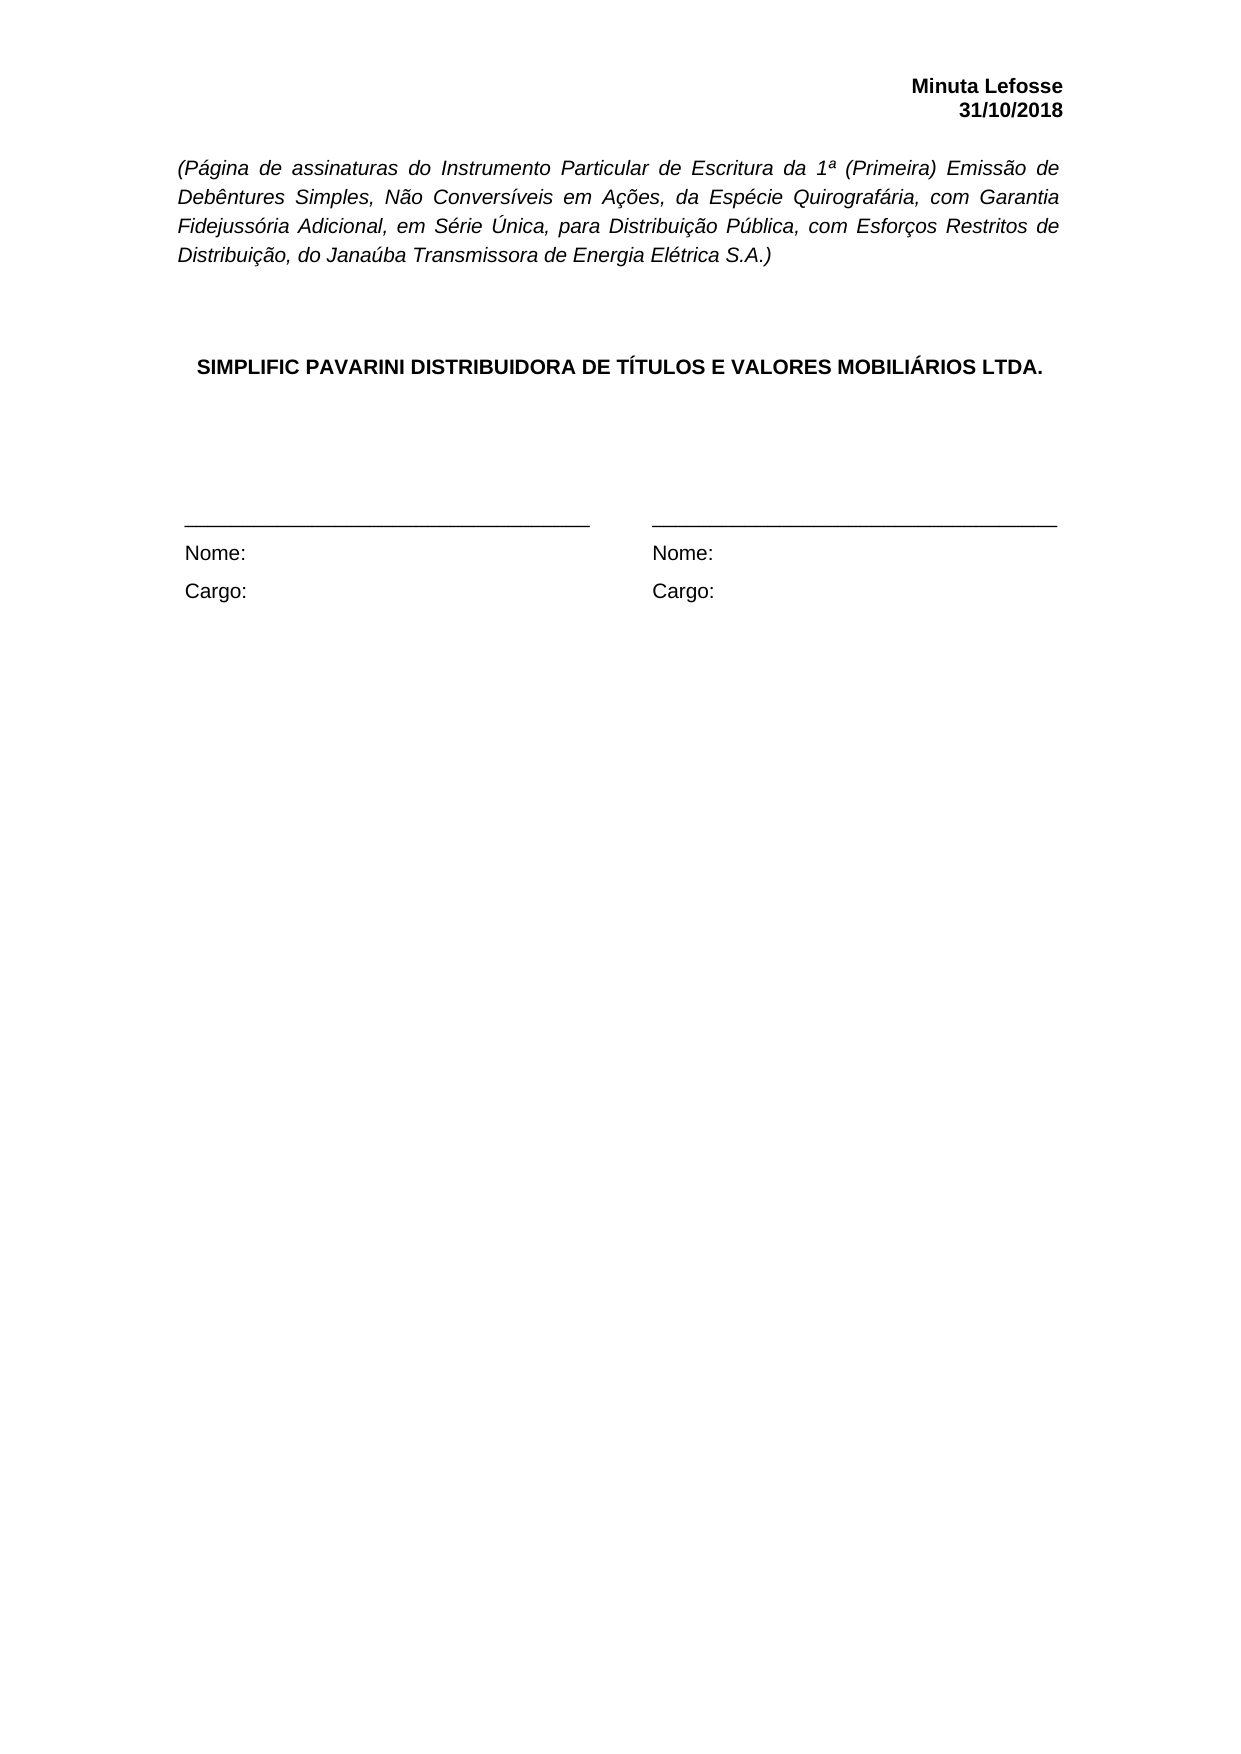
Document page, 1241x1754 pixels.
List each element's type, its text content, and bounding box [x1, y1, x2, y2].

table_header ___________________________________ Nome: Cargo: [645, 496, 1141, 608]
text (Página de assinaturas do Instrumento Particular de Escritura da 1ª (Primeira) Emissão de Debêntures Simples, Não Conversíveis em Ações, da Espécie Quirografária, com Garantia Fidejussória Adicional, em Série Única, para Distribuição Pública, com Esforços Restritos de Distribuição, do Janaúba Transmissora de Energia Elétrica S.A.) [177, 156, 1063, 267]
table_header ___________________________________ Nome: Cargo: [177, 496, 645, 608]
text SIMPLIFIC PAVARINI DISTRIBUIDORA DE TÍTULOS E VALORES MOBILIÁRIOS LTDA. [177, 355, 1063, 379]
